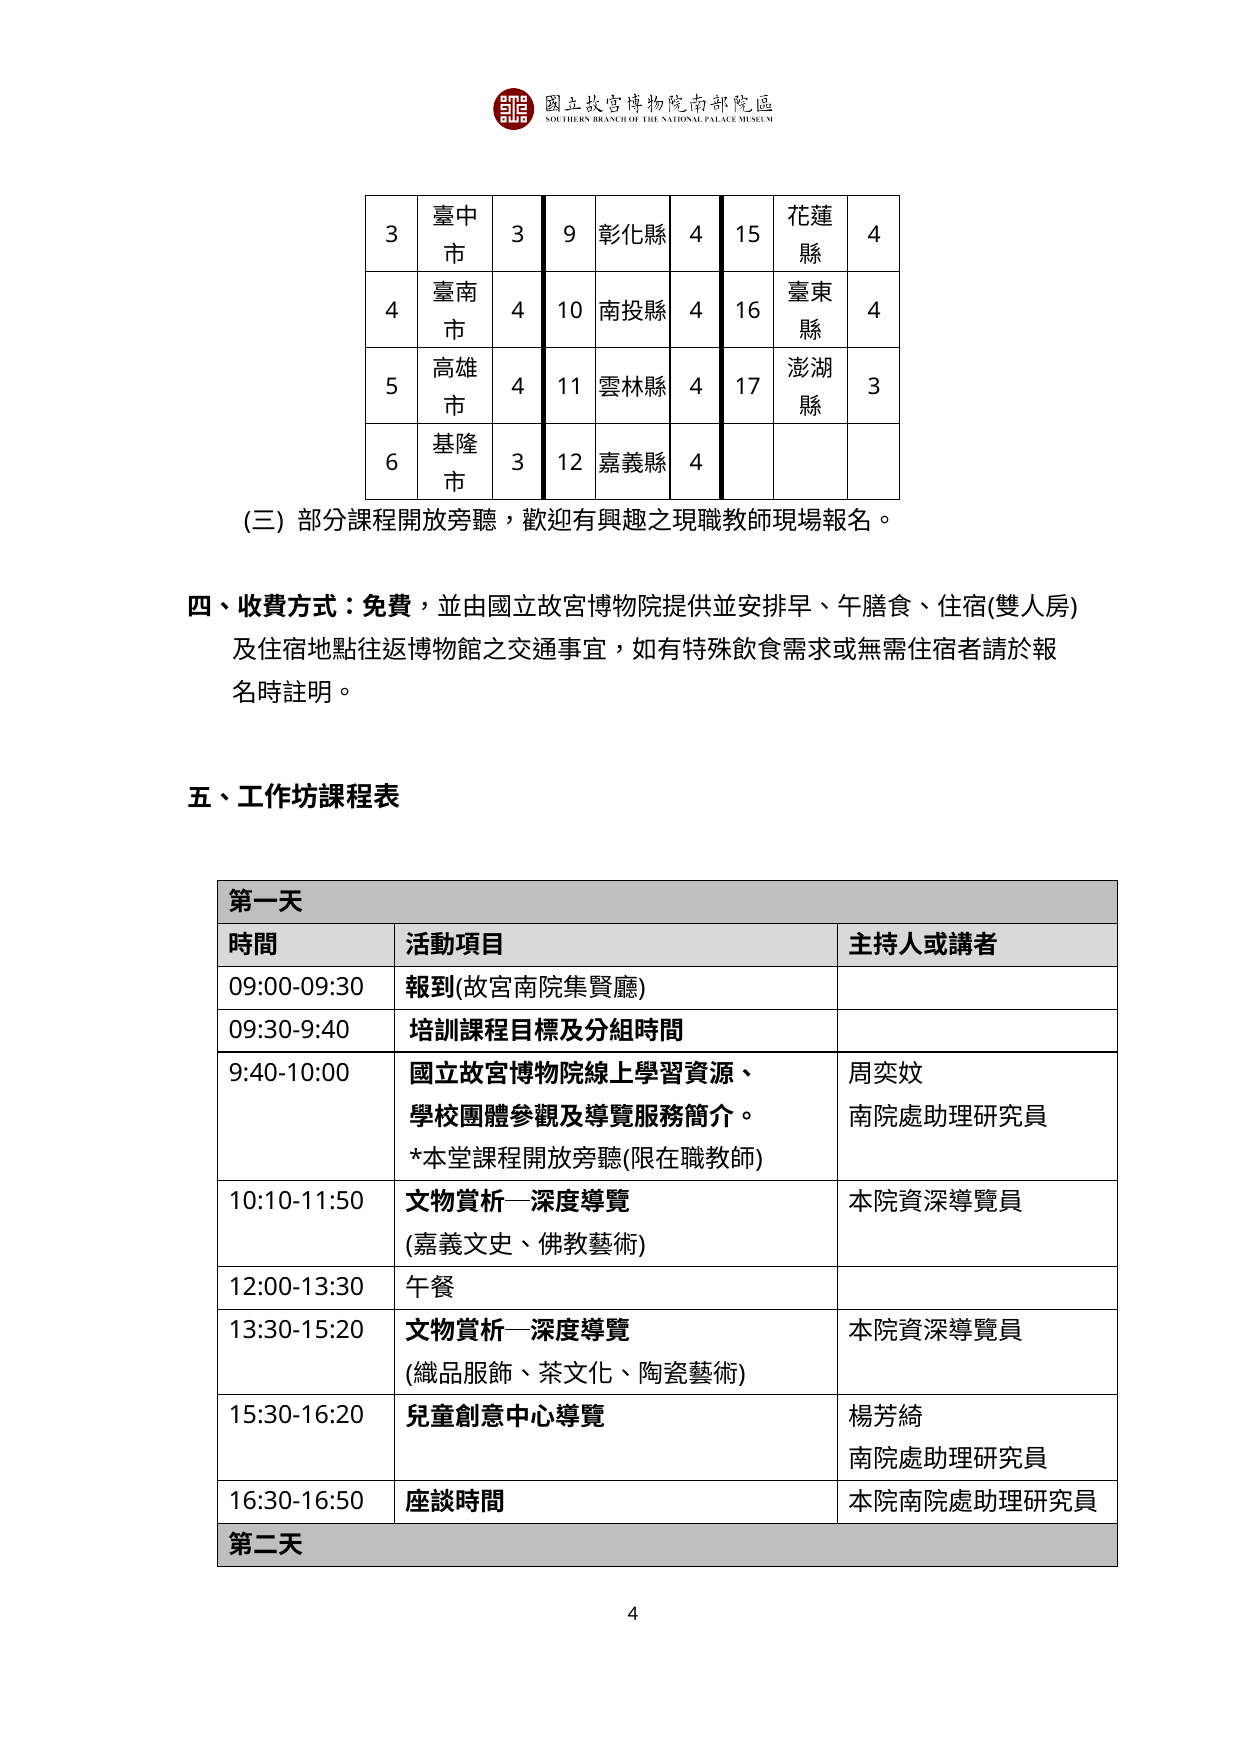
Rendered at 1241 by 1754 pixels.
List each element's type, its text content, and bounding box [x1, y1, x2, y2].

table_cell 彰化縣 [596, 196, 669, 271]
table_cell [838, 1010, 1117, 1051]
table_cell 文物賞析─深度導覽 (織品服飾、茶文化、陶瓷藝術) [395, 1310, 837, 1394]
table_cell 3 [493, 424, 541, 499]
table_cell 座談時間 [395, 1481, 837, 1523]
table_cell 文物賞析─深度導覽 (嘉義文史、佛教藝術) [395, 1181, 837, 1266]
table_cell 南投縣 [596, 272, 669, 347]
table_cell 4 [671, 196, 719, 271]
table_cell [724, 424, 773, 499]
table_cell 國立故宮博物院線上學習資源、 學校團體參觀及導覽服務簡介。 *本堂課程開放旁聽(限在職教師) [395, 1053, 837, 1180]
table_cell 4 [671, 272, 719, 347]
table_cell 09:00-09:30 [218, 967, 394, 1009]
table_cell 10:10-11:50 [218, 1181, 394, 1266]
table_cell 兒童創意中心導覽 [395, 1395, 837, 1480]
table_cell 培訓課程目標及分組時間 [395, 1010, 837, 1051]
table_cell 10 [546, 272, 595, 347]
table_cell 9 [546, 196, 595, 271]
table_cell 活動項目 [395, 924, 837, 966]
table_cell 6 [366, 424, 417, 499]
table_cell 第二天 [218, 1524, 1117, 1566]
table_cell 午餐 [395, 1267, 837, 1309]
table_cell 臺東縣 [774, 272, 847, 347]
table_cell [838, 967, 1117, 1009]
table_cell 12:00-13:30 [218, 1267, 394, 1309]
table_cell 13:30-15:20 [218, 1310, 394, 1394]
table_cell 時間 [218, 924, 394, 966]
table_cell 臺中市 [418, 196, 492, 271]
table_cell 17 [724, 348, 773, 423]
table_cell 4 [493, 272, 541, 347]
table_cell 5 [366, 348, 417, 423]
table_cell [774, 424, 847, 499]
table_cell 11 [546, 348, 595, 423]
table_cell 15:30-16:20 [218, 1395, 394, 1480]
table_cell 15 [724, 196, 773, 271]
table_cell 臺南市 [418, 272, 492, 347]
table_cell 12 [546, 424, 595, 499]
table_cell 4 [671, 424, 719, 499]
table_cell 基隆市 [418, 424, 492, 499]
text 四、收費方式：免費，並由國立故宮博物院提供並安排早、午膳食、住宿(雙人房)及住宿地點往返博物館之交通事宜，如有特殊飲食需求或無需住宿者請於報名時註明。 [187, 586, 1078, 709]
table_cell 4 [366, 272, 417, 347]
table_cell 澎湖縣 [774, 348, 847, 423]
table_cell 花蓮縣 [774, 196, 847, 271]
table_cell 09:30-9:40 [218, 1010, 394, 1051]
table_cell 16:30-16:50 [218, 1481, 394, 1523]
table_cell 3 [493, 196, 541, 271]
table_header 第一天 [218, 881, 1117, 923]
table_cell 4 [848, 272, 899, 347]
table_cell 嘉義縣 [596, 424, 669, 499]
table_cell [848, 424, 899, 499]
table_cell 報到(故宮南院集賢廳) [395, 967, 837, 1009]
table_cell 4 [493, 348, 541, 423]
table_cell 4 [848, 196, 899, 271]
table_cell 9:40-10:00 [218, 1053, 394, 1180]
picture [493, 88, 773, 130]
table_cell [838, 1267, 1117, 1309]
table_cell 楊芳綺 南院處助理研究員 [838, 1395, 1117, 1480]
table_cell 3 [366, 196, 417, 271]
table_cell 周奕妏 南院處助理研究員 [838, 1053, 1117, 1180]
table_cell 本院資深導覽員 [838, 1310, 1117, 1394]
table_cell 本院資深導覽員 [838, 1181, 1117, 1266]
table_cell 本院南院處助理研究員 [838, 1481, 1117, 1523]
table_cell 4 [671, 348, 719, 423]
table_cell 高雄市 [418, 348, 492, 423]
table_cell 主持人或講者 [838, 924, 1117, 966]
list 五、工作坊課程表 [187, 757, 1078, 832]
list 部分課程開放旁聽，歡迎有興趣之現職教師現場報名。 [244, 500, 1078, 537]
table_cell 雲林縣 [596, 348, 669, 423]
table_cell 3 [848, 348, 899, 423]
table_cell 16 [724, 272, 773, 347]
